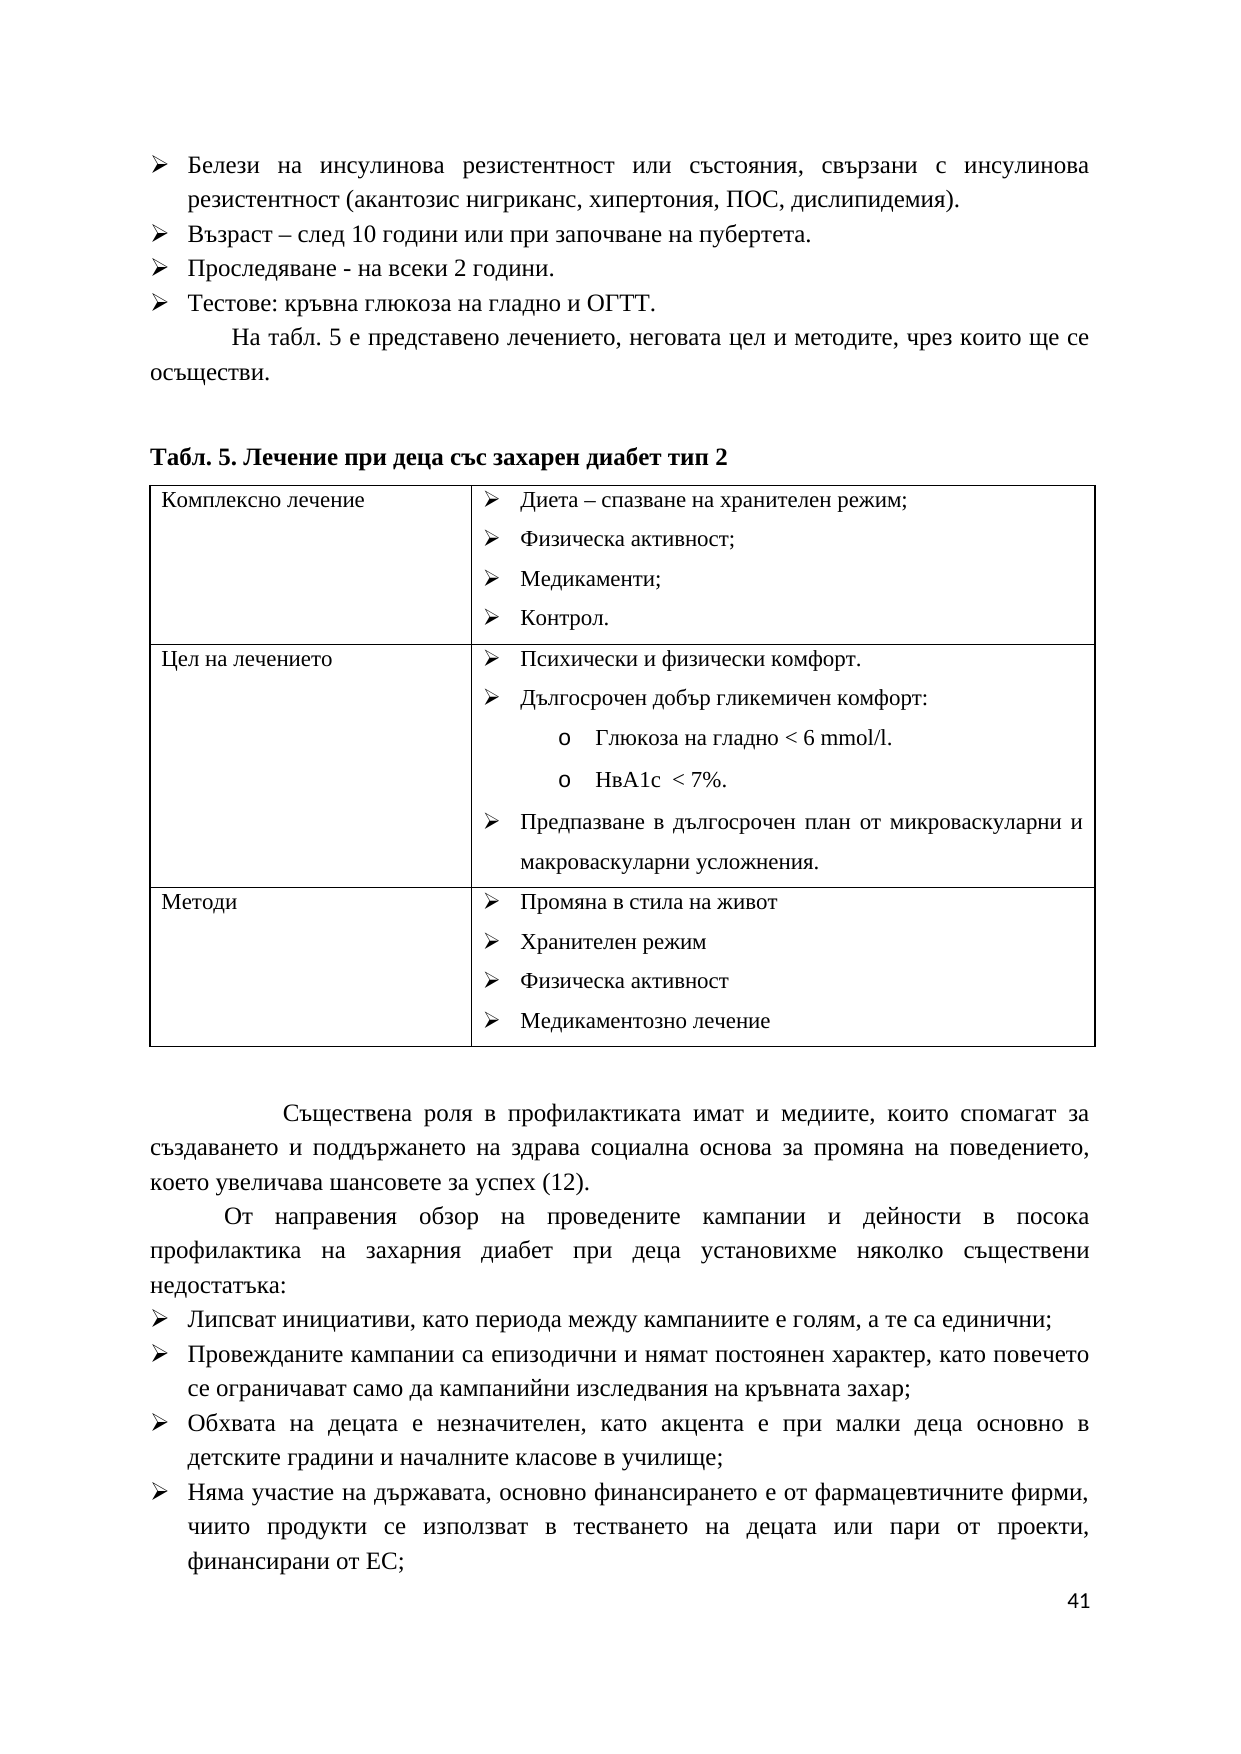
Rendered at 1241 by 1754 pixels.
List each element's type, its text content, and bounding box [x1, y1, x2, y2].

text Съществена роля в профилактиката имат и медиите, които спомагат за създаването и поддържането на здрава социална основа за промяна на поведението, което увеличава шансовете за успех (12). [150, 1098, 1090, 1195]
list Възраст – след 10 години или при започване на пубертета. [150, 219, 1090, 248]
table_cell Промяна в стила на живот Хранителен режим Физическа активност Медикаментозно лечение [472, 888, 1094, 1046]
list Липсват инициативи, като периода между кампаниите е голям, а те са единични; [150, 1304, 1090, 1333]
text Oт направения обзор на проведените кампании и дейности в посока профилактика на захарния диабет при деца установихме няколко съществени недостатъка: [150, 1201, 1090, 1299]
text Табл. 5. Лечение при деца със захарен диабет тип 2 [150, 442, 1090, 470]
list Белези на инсулинова резистентност или състояния, свързани с инсулинова резистентност (акантозис нигриканс, хипертония, ПОС, дислипидемия). [150, 150, 1090, 213]
table_cell Цел на лечението [151, 645, 471, 887]
text На табл. 5 е представено лечението, неговата цел и методите, чрез които ще се осъществи. [150, 322, 1090, 386]
list Тестове: кръвна глюкоза на гладно и ОГТТ. [150, 288, 1090, 317]
table_header Диета – спазване на хранителен режим; Физическа активност; Медикаменти; Контрол. [472, 486, 1094, 644]
table_cell Психически и физически комфорт. Дългосрочен добър гликемичен комфорт: Глюкоза на гладно < 6 mmol/l. НвА1с < 7%. Предпазване в дългосрочен план от микроваскуларни и макроваскуларни усложнения. [472, 645, 1094, 887]
list Проследяване - на всеки 2 години. [150, 253, 1090, 282]
list Провежданите кампании са епизодични и нямат постоянен характер, като повечето се ограничават само да кампанийни изследвания на кръвната захар; [150, 1339, 1090, 1402]
table_cell Методи [151, 888, 471, 1046]
list Няма участие на държавата, основно финансирането е от фармацевтичните фирми, чиито продукти се използват в тестването на децата или пари от проекти, финансирани от ЕС; [150, 1477, 1090, 1574]
table_header Комплексно лечение [151, 486, 471, 644]
list Обхвата на децата е незначителен, като акцента е при малки деца основно в детските градини и началните класове в училище; [150, 1408, 1090, 1471]
